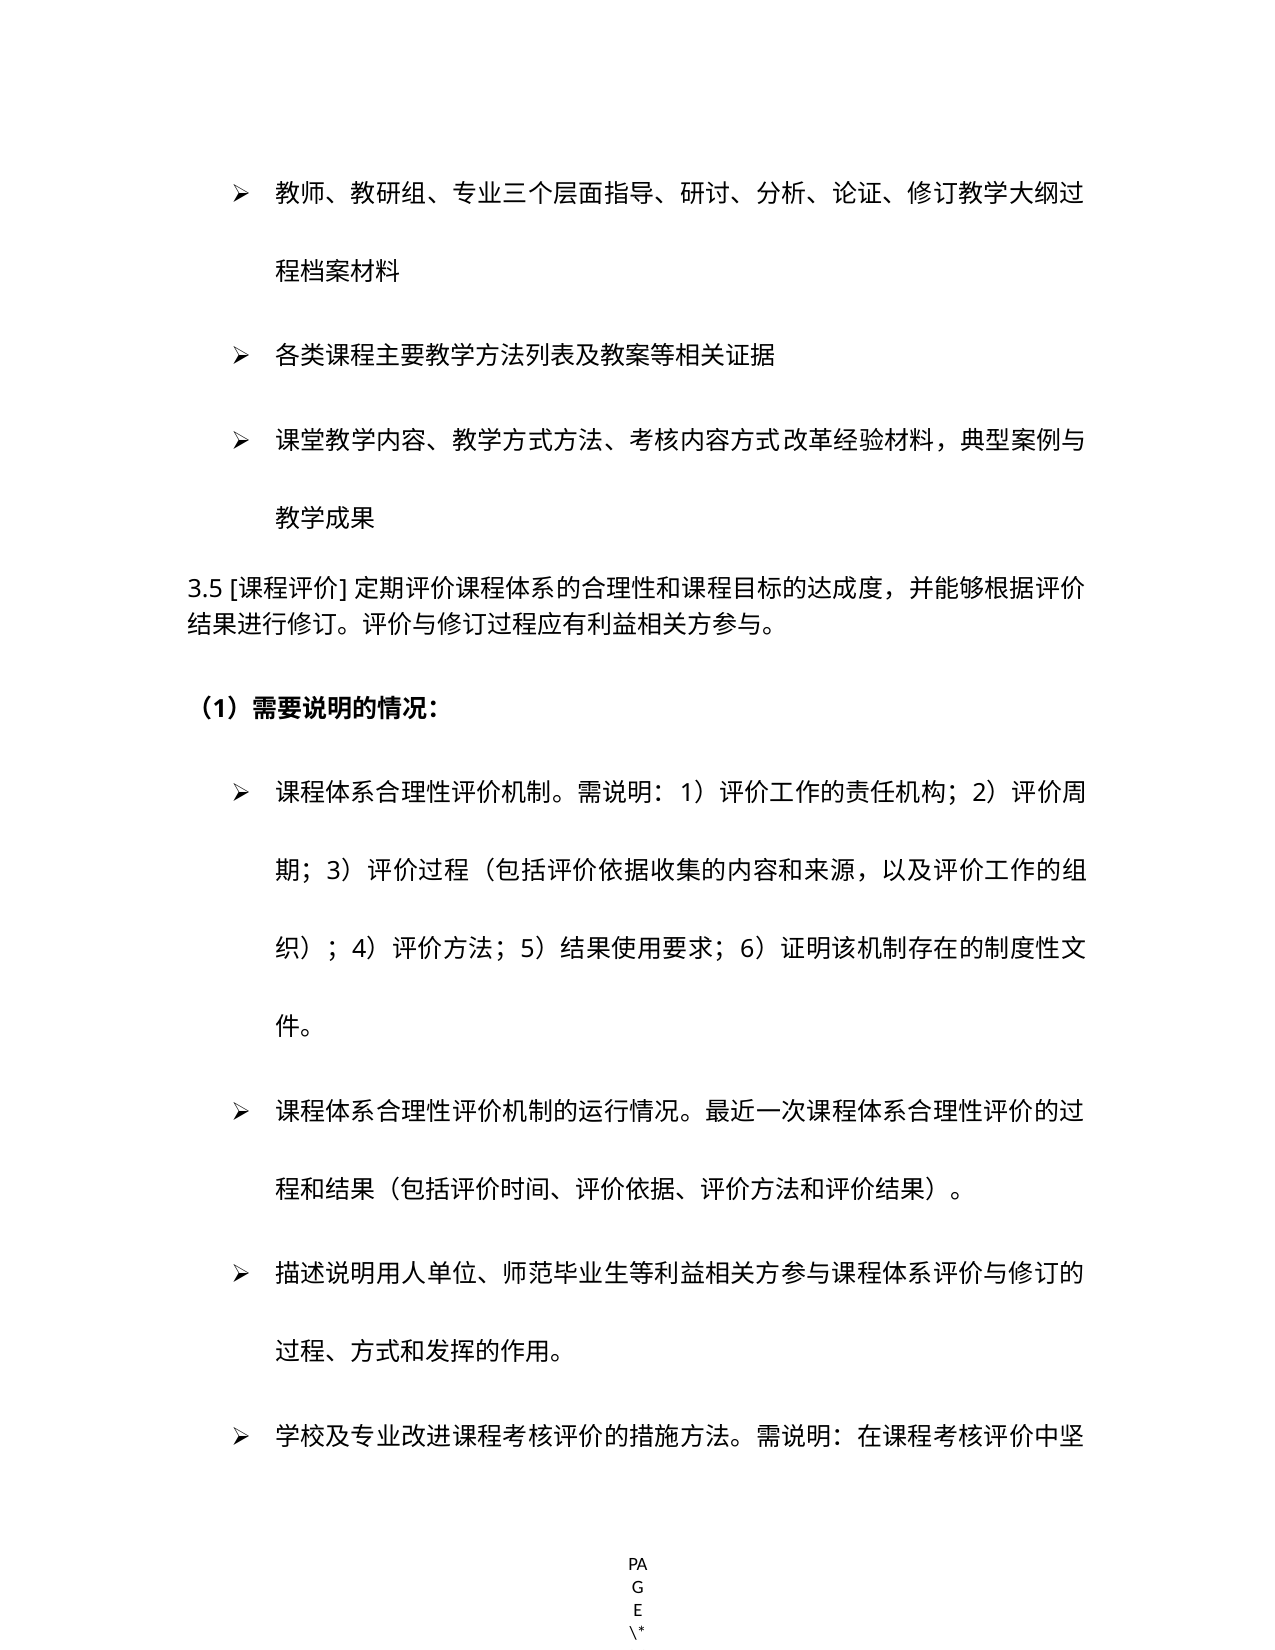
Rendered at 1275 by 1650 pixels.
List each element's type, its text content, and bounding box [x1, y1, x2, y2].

list 教师、教研组、专业三个层面指导、研讨、分析、论证、修订教学大纲过程档案材料 [231, 159, 1087, 302]
text （1）需要说明的情况： [187, 674, 1087, 739]
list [231, 1402, 1087, 1467]
text 3.5 [课程评价] 定期评价课程体系的合理性和课程目标的达成度，并能够根据评价结果进行修订。评价与修订过程应有利益相关方参与。 [187, 569, 1087, 641]
list 课程体系合理性评价机制。需说明：1）评价工作的责任机构；2）评价周期；3）评价过程（包括评价依据收集的内容和来源，以及评价工作的组织）；4）评价方法；5）结果使用要求；6）证明该机制存在的制度性文件。 [231, 758, 1087, 1057]
list 描述说明用人单位、师范毕业生等利益相关方参与课程体系评价与修订的过程、方式和发挥的作用。 [231, 1239, 1087, 1382]
list 课程体系合理性评价机制的运行情况。最近一次课程体系合理性评价的过程和结果（包括评价时间、评价依据、评价方法和评价结果）。 [231, 1077, 1087, 1220]
list 课堂教学内容、教学方式方法、考核内容方式改革经验材料，典型案例与教学成果 [231, 406, 1087, 549]
list 各类课程主要教学方法列表及教案等相关证据 [231, 321, 1087, 386]
